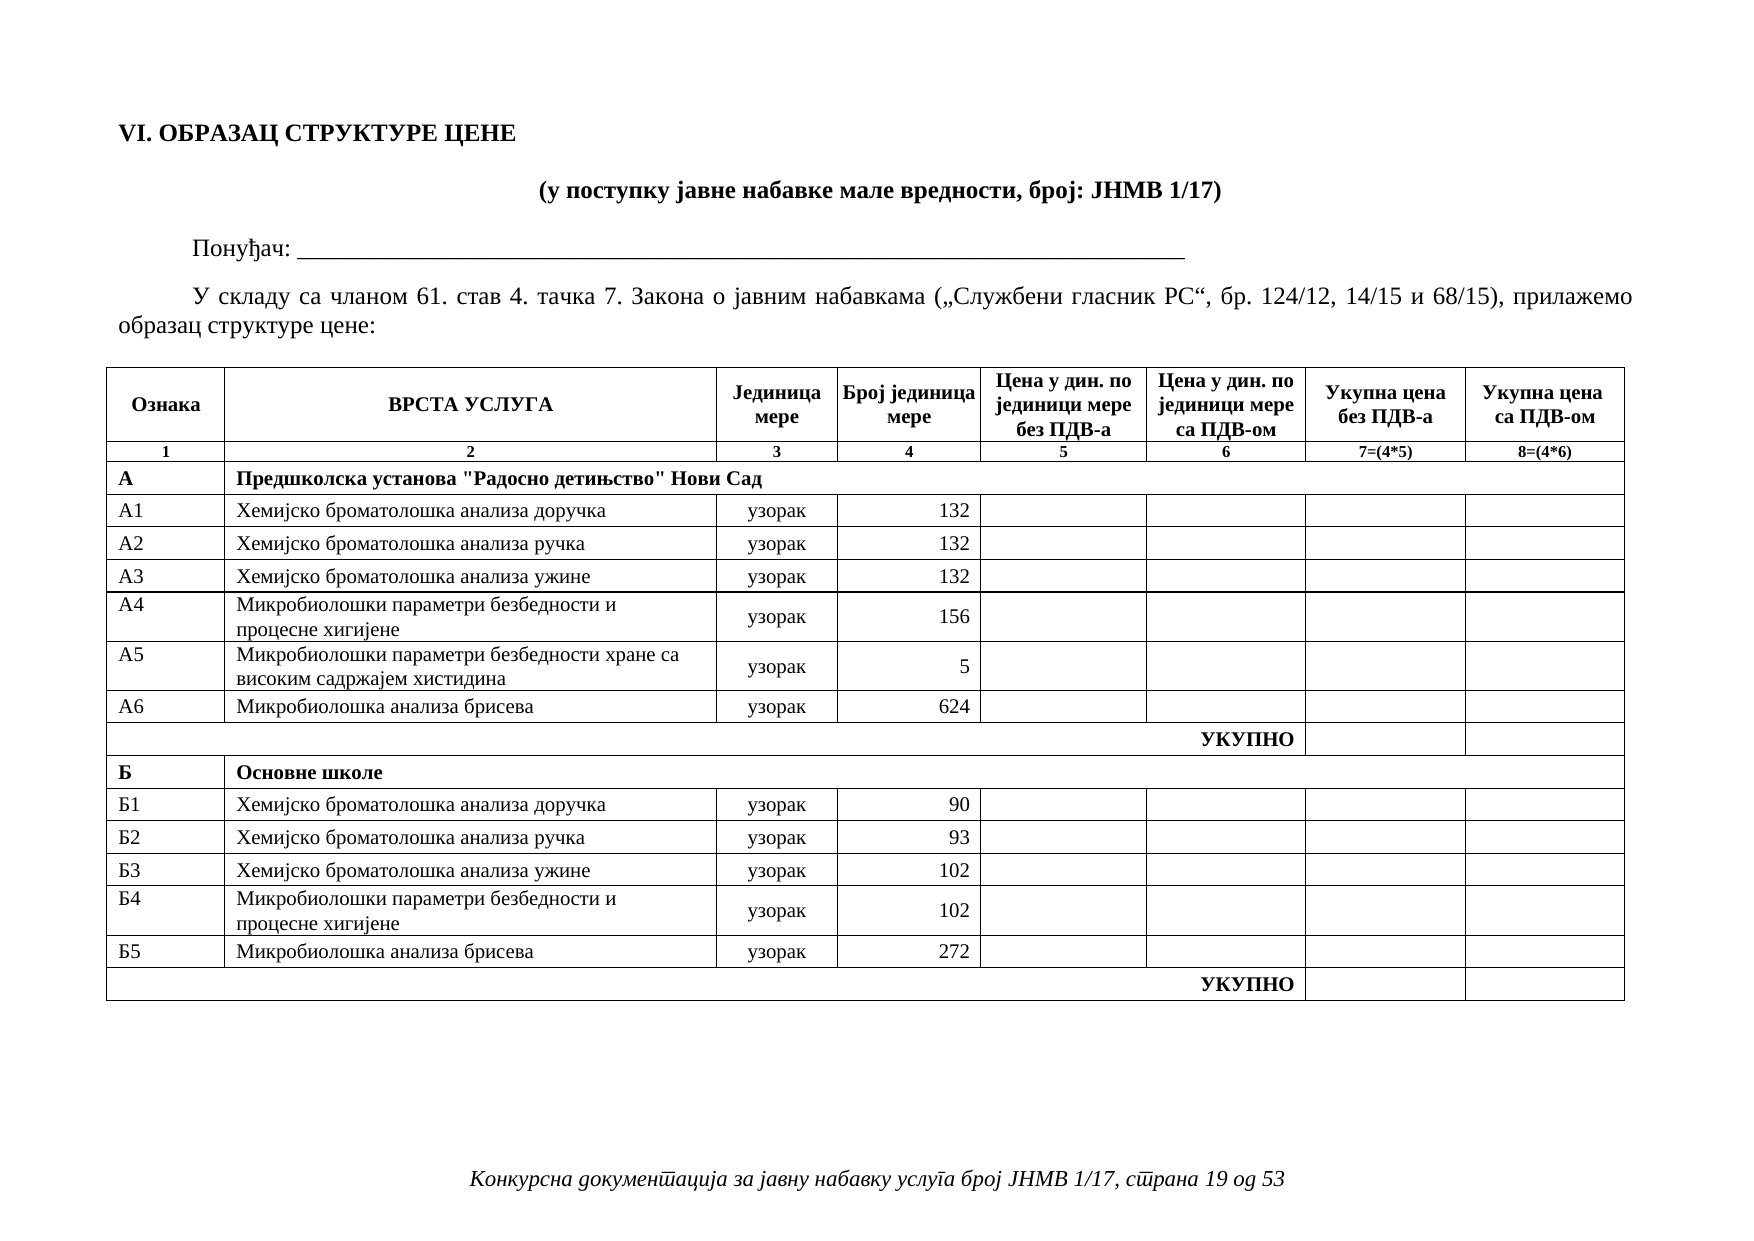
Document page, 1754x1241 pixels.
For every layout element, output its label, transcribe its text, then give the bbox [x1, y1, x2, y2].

table_cell 624 [838, 691, 980, 722]
table_cell [1147, 527, 1305, 559]
table_cell узорак [717, 854, 837, 885]
table_header Број јединица мере [838, 368, 980, 441]
table_cell 272 [838, 936, 980, 967]
table_cell [1147, 642, 1305, 690]
table_cell [1306, 527, 1465, 559]
table_cell [981, 886, 1146, 934]
table_cell [981, 495, 1146, 526]
table_cell [1306, 642, 1465, 690]
table_cell Б2 [107, 821, 224, 853]
table_cell Микробиолошки параметри безбедности и процесне хигијене [225, 593, 716, 641]
table_cell Хемијско броматолошка анализа ужине [225, 560, 716, 591]
table_cell 8=(4*6) [1466, 442, 1624, 461]
table_cell Микробиолошки параметри безбедности и процесне хигијене [225, 886, 716, 934]
table_cell [1306, 968, 1465, 1000]
table_cell [981, 854, 1146, 885]
text Понуђач: _______________________________________________________________________ [118, 233, 1636, 262]
table_cell [1466, 691, 1624, 722]
table_cell Микробиолошка анализа брисева [225, 936, 716, 967]
table_cell узорак [717, 789, 837, 820]
table_cell Предшколска установа "Радосно детињство" Нови Сад [225, 462, 1624, 493]
table_cell 132 [838, 560, 980, 591]
table_cell [1306, 854, 1465, 885]
table_cell [1147, 560, 1305, 591]
table_cell [981, 789, 1146, 820]
table_cell [1147, 691, 1305, 722]
table_cell [1147, 593, 1305, 641]
table_cell Микробиолошка анализа брисева [225, 691, 716, 722]
table_cell [1466, 821, 1624, 853]
table_cell A4 [107, 593, 224, 641]
table_cell Б5 [107, 936, 224, 967]
table_cell 4 [838, 442, 980, 461]
table_cell [1147, 789, 1305, 820]
table_cell узорак [717, 936, 837, 967]
table_cell узорак [717, 691, 837, 722]
table_cell узорак [717, 886, 837, 934]
table_cell 102 [838, 886, 980, 934]
table_cell [1466, 593, 1624, 641]
table_cell [1306, 821, 1465, 853]
table_cell узорак [717, 642, 837, 690]
table_cell [1466, 854, 1624, 885]
table_cell Хемијско броматолошка анализа ужине [225, 854, 716, 885]
text У складу са чланом 61. став 4. тачка 7. Закона о јавним набавкама („Службени гласник РС“, бр. 124/12, 14/15 и 68/15), прилажемо образац структуре цене: [118, 281, 1636, 338]
table_cell [1306, 723, 1465, 755]
table_cell узорак [717, 593, 837, 641]
table_cell [1147, 821, 1305, 853]
table_cell А3 [107, 560, 224, 591]
table_cell 132 [838, 527, 980, 559]
table_cell [1466, 495, 1624, 526]
table_cell Хемијско броматолошка анализа ручка [225, 821, 716, 853]
table_cell [1306, 789, 1465, 820]
table_cell А1 [107, 495, 224, 526]
table_cell узорак [717, 560, 837, 591]
table_cell 156 [838, 593, 980, 641]
table_cell [1466, 789, 1624, 820]
table_cell [1306, 560, 1465, 591]
table_cell А2 [107, 527, 224, 559]
table_cell [1466, 968, 1624, 1000]
table_cell [981, 691, 1146, 722]
table_header Цена у дин. по јединици мере без ПДВ-а [981, 368, 1146, 441]
table_cell [1147, 854, 1305, 885]
table_cell [1306, 886, 1465, 934]
table_cell [1466, 886, 1624, 934]
table_cell Основне школе [225, 756, 1624, 787]
table_cell УКУПНО [107, 723, 1305, 755]
table_cell [981, 821, 1146, 853]
table_cell [1147, 495, 1305, 526]
table_cell [1466, 936, 1624, 967]
table_cell [1466, 560, 1624, 591]
table_cell [981, 560, 1146, 591]
table_cell Б4 [107, 886, 224, 934]
table_header Укупна цена без ПДВ-а [1306, 368, 1465, 441]
table_header ВРСТА УСЛУГА [225, 368, 716, 441]
table_cell [1466, 642, 1624, 690]
table_cell [1306, 495, 1465, 526]
table_cell Хемијско броматолошка анализа ручка [225, 527, 716, 559]
table_header Јединица мере [717, 368, 837, 441]
table_cell [981, 593, 1146, 641]
table_cell 93 [838, 821, 980, 853]
table_cell Хемијско броматолошка анализа доручка [225, 495, 716, 526]
table_cell [981, 936, 1146, 967]
table_cell [1306, 936, 1465, 967]
table_cell [981, 642, 1146, 690]
table_cell Б1 [107, 789, 224, 820]
table_cell 3 [717, 442, 837, 461]
table_cell узорак [717, 495, 837, 526]
table_cell [981, 527, 1146, 559]
table_cell 7=(4*5) [1306, 442, 1465, 461]
table_cell [1147, 936, 1305, 967]
table_cell Хемијско броматолошка анализа доручка [225, 789, 716, 820]
table_cell 132 [838, 495, 980, 526]
subtitle VI. ОБРАЗАЦ СТРУКТУРЕ ЦЕНЕ [118, 118, 1636, 147]
table_cell 102 [838, 854, 980, 885]
table_cell [1306, 593, 1465, 641]
table_cell А5 [107, 642, 224, 690]
table_cell [1147, 886, 1305, 934]
table_cell Б3 [107, 854, 224, 885]
table_cell УКУПНО [107, 968, 1305, 1000]
table_cell [1466, 527, 1624, 559]
table_cell 5 [981, 442, 1146, 461]
table_cell [1466, 723, 1624, 755]
table_cell 90 [838, 789, 980, 820]
table_cell Микробиолошки параметри безбедности хране са високим садржајем хистидина [225, 642, 716, 690]
table_header Укупна цена са ПДВ-ом [1466, 368, 1624, 441]
table_header Цена у дин. по јединици мере са ПДВ-ом [1147, 368, 1305, 441]
table_cell А6 [107, 691, 224, 722]
text (у поступку јавне набавке мале вредности, број: ЈНМВ 1/17) [118, 176, 1636, 204]
table_cell А [107, 462, 224, 493]
table_cell узорак [717, 821, 837, 853]
table_cell 6 [1147, 442, 1305, 461]
table_cell 1 [107, 442, 224, 461]
table_cell [1306, 691, 1465, 722]
table_cell Б [107, 756, 224, 787]
table_cell узорак [717, 527, 837, 559]
table_header Ознака [107, 368, 224, 441]
table_cell 5 [838, 642, 980, 690]
table_cell 2 [225, 442, 716, 461]
